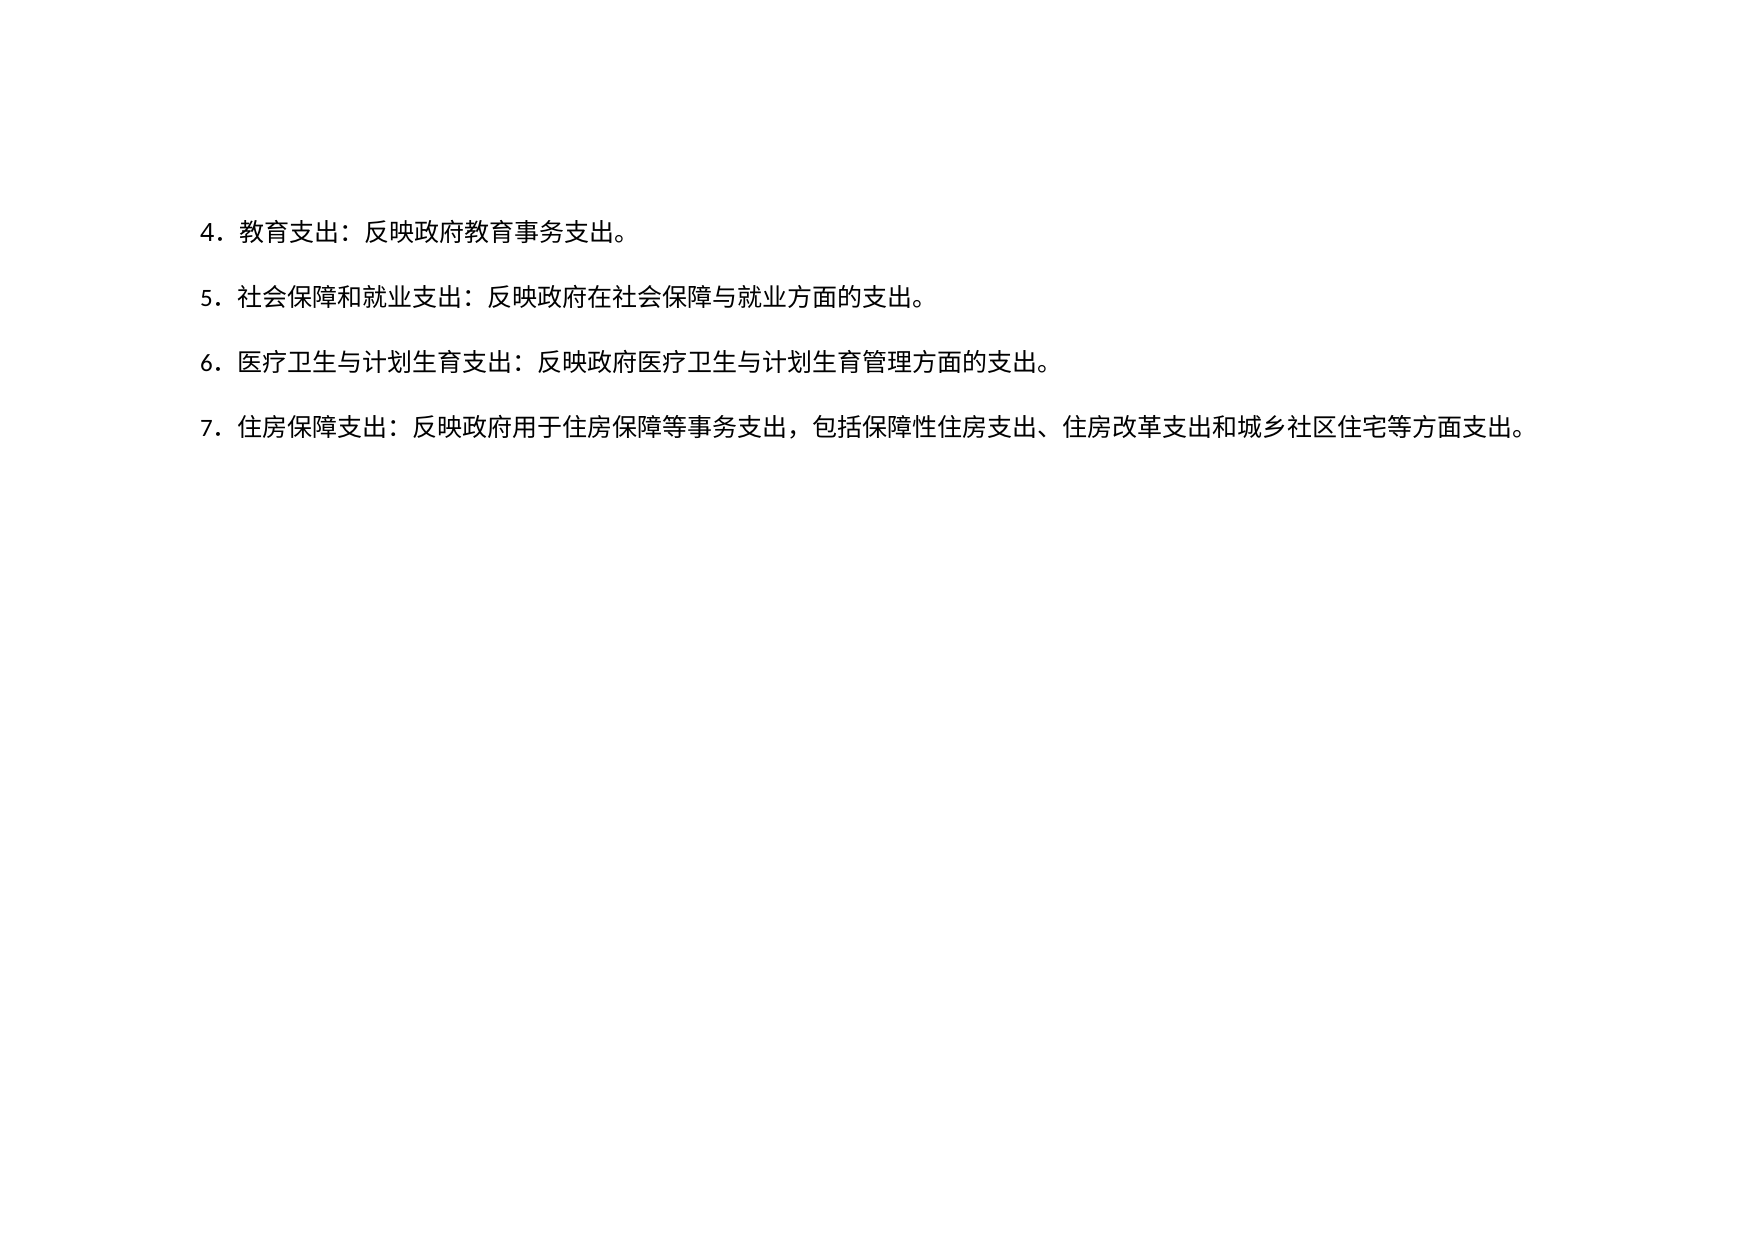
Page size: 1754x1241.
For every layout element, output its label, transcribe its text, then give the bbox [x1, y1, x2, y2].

text 6．医疗卫生与计划生育支出：反映政府医疗卫生与计划生育管理方面的支出。 [150, 328, 1604, 393]
text 4．教育支出：反映政府教育事务支出。 [150, 198, 1604, 263]
text 5．社会保障和就业支出：反映政府在社会保障与就业方面的支出。 [150, 263, 1604, 328]
text 7．住房保障支出：反映政府用于住房保障等事务支出，包括保障性住房支出、住房改革支出和城乡社区住宅等方面支出。 [150, 393, 1604, 458]
